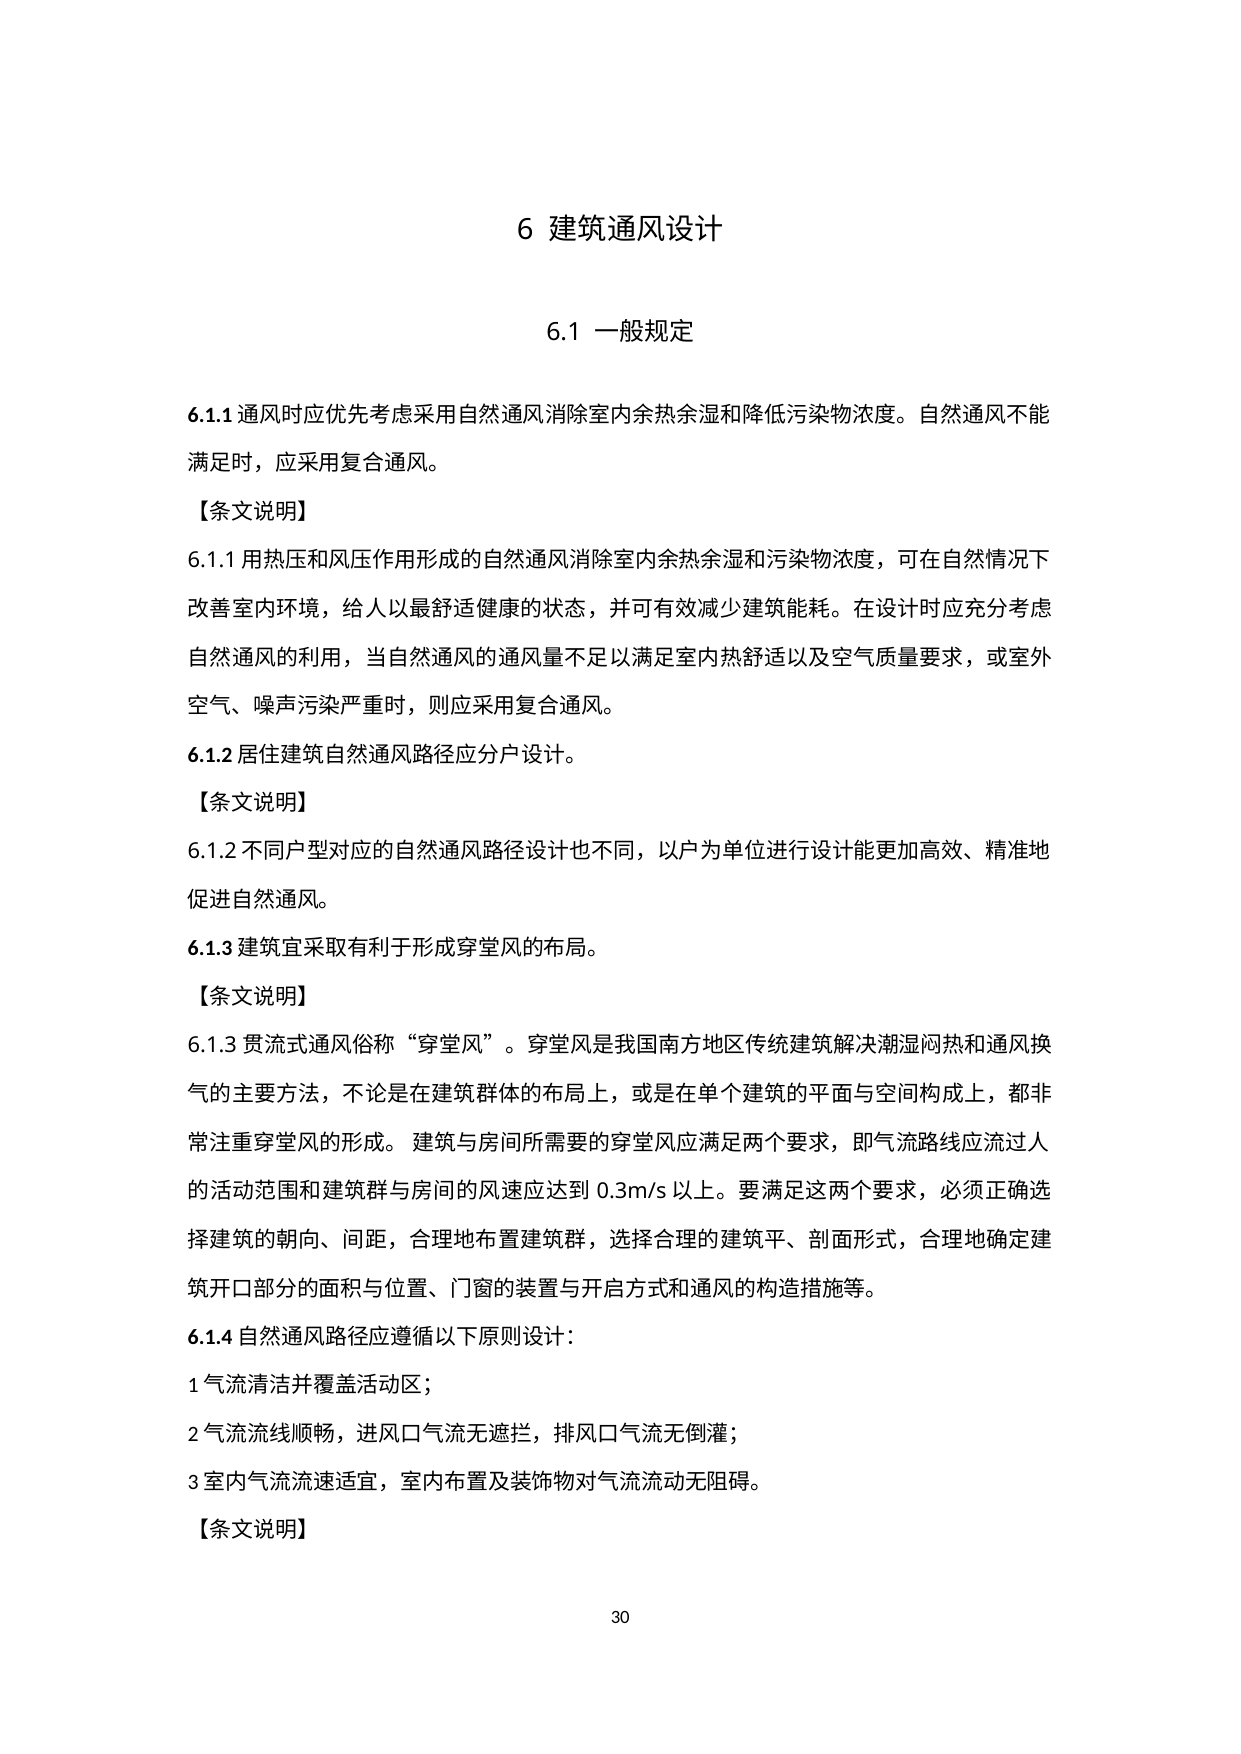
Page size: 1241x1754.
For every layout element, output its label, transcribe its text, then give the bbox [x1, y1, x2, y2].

text 6.1.2居住建筑自然通风路径应分户设计。 [187, 736, 1053, 769]
text 6.1.3 建筑宜采取有利于形成穿堂风的布局。 [187, 930, 1053, 962]
text 6.1.4 自然通风路径应遵循以下原则设计： [187, 1319, 1053, 1351]
text 【条文说明】 [187, 978, 1053, 1011]
text 6.1.1用热压和风压作用形成的自然通风消除室内余热余湿和污染物浓度，可在自然情况下改善室内环境，给人以最舒适健康的状态，并可有效减少建筑能耗。在设计时应充分考虑自然通风的利用，当自然通风的通风量不足以满足室内热舒适以及空气质量要求，或室外空气、噪声污染严重时，则应采用复合通风。 [187, 542, 1053, 720]
text 【条文说明】 [187, 1512, 1053, 1544]
text 1 气流清洁并覆盖活动区； [187, 1367, 1053, 1399]
text 6.1.1通风时应优先考虑采用自然通风消除室内余热余湿和降低污染物浓度。自然通风不能满足时，应采用复合通风。 [187, 396, 1053, 477]
text 6.1.3 贯流式通风俗称“穿堂风”。穿堂风是我国南方地区传统建筑解决潮湿闷热和通风换气的主要方法，不论是在建筑群体的布局上，或是在单个建筑的平面与空间构成上，都非常注重穿堂风的形成。 建筑与房间所需要的穿堂风应满足两个要求，即气流路线应流过人的活动范围和建筑群与房间的风速应达到0.3m/s以上。要满足这两个要求，必须正确选择建筑的朝向、间距，合理地布置建筑群，选择合理的建筑平、剖面形式，合理地确定建筑开口部分的面积与位置、门窗的装置与开启方式和通风的构造措施等。 [187, 1027, 1053, 1303]
text 6 建筑通风设计 [187, 194, 1053, 259]
text 6.1.2不同户型对应的自然通风路径设计也不同，以户为单位进行设计能更加高效、精准地促进自然通风。 [187, 833, 1053, 914]
text 2 气流流线顺畅，进风口气流无遮拦，排风口气流无倒灌； [187, 1415, 1053, 1448]
text 6.1 一般规定 [187, 297, 1053, 362]
text 【条文说明】 [187, 784, 1053, 817]
text 3 室内气流流速适宜，室内布置及装饰物对气流流动无阻碍。 [187, 1464, 1053, 1496]
text 【条文说明】 [187, 493, 1053, 526]
